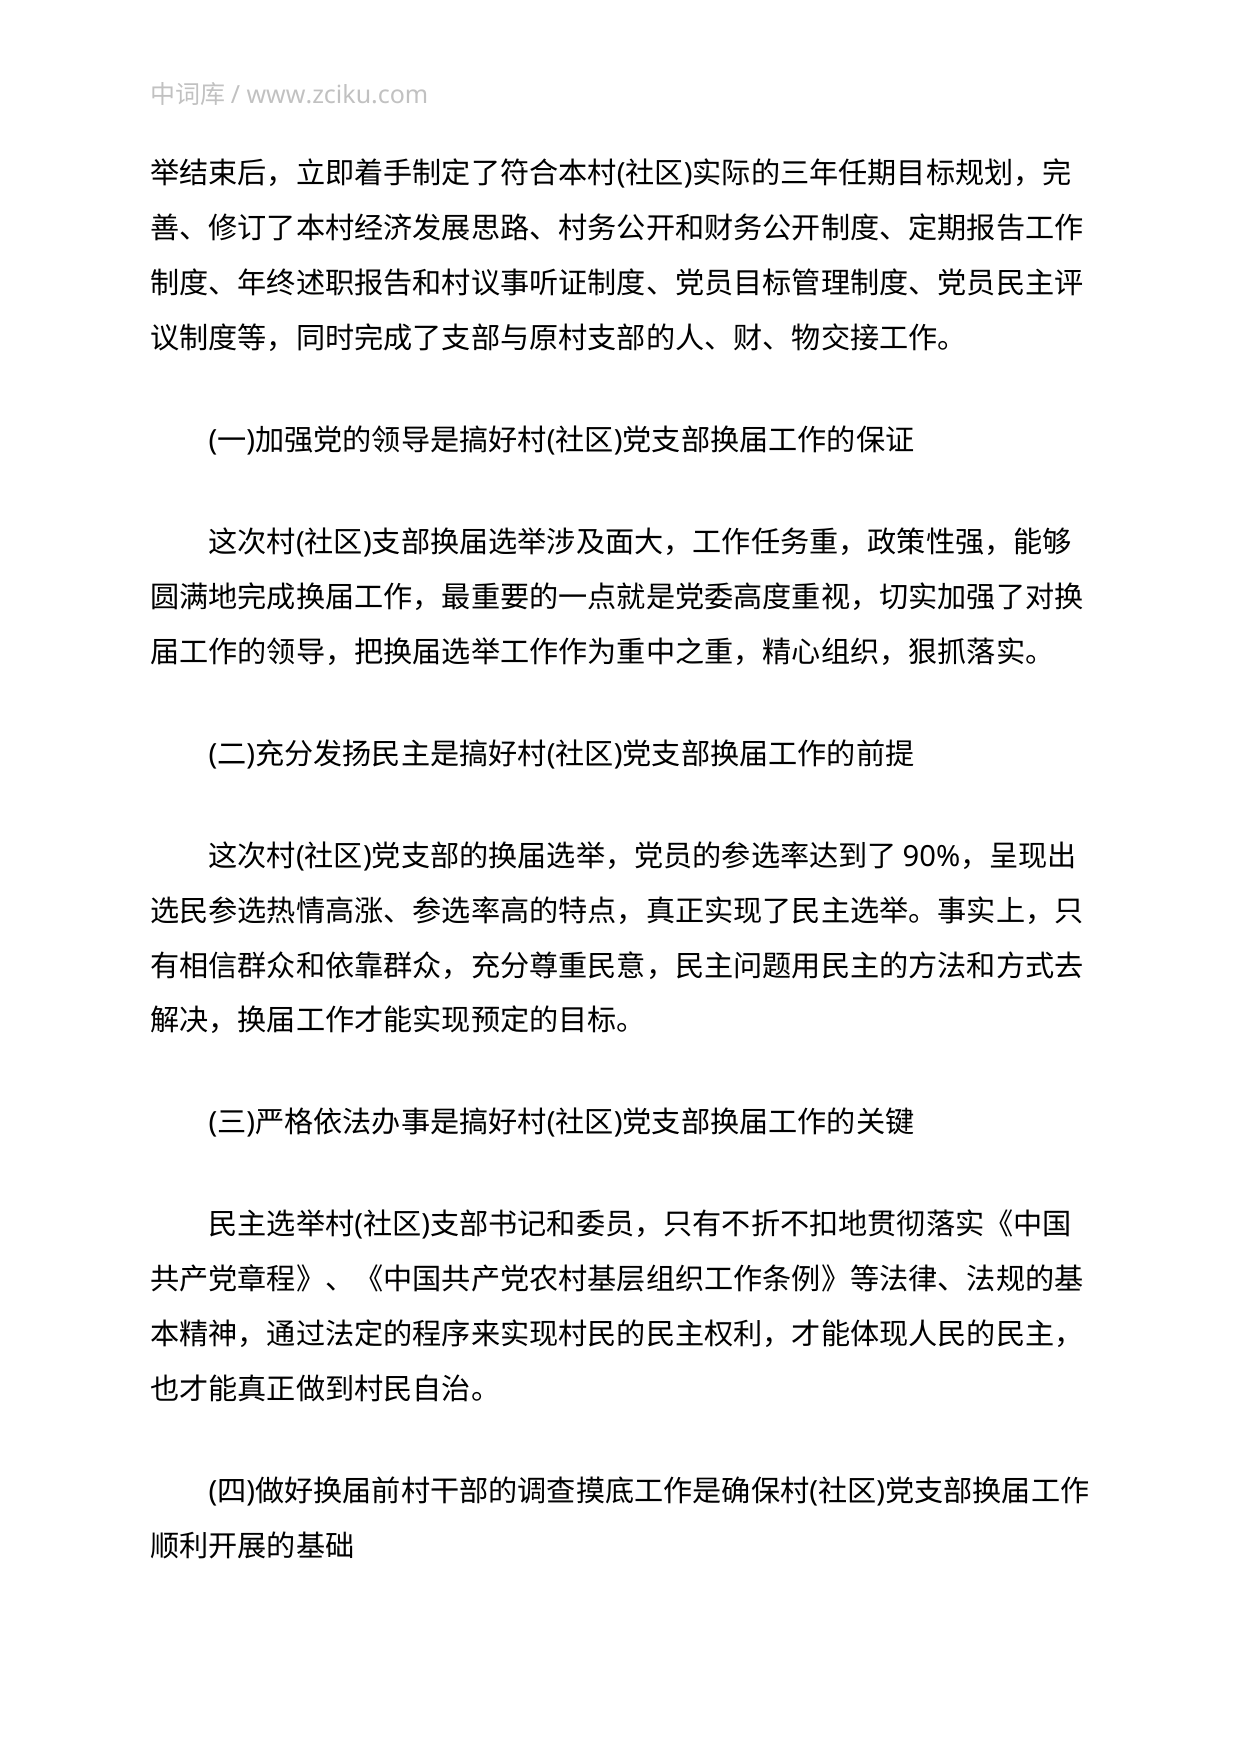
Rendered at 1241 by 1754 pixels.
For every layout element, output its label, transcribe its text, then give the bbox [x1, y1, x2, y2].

text 这次村(社区)党支部的换届选举，党员的参选率达到了90%，呈现出选民参选热情高涨、参选率高的特点，真正实现了民主选举。事实上，只有相信群众和依靠群众，充分尊重民意，民主问题用民主的方法和方式去解决，换届工作才能实现预定的目标。 [150, 832, 1090, 1039]
text 民主选举村(社区)支部书记和委员，只有不折不扣地贯彻落实《中国共产党章程》、《中国共产党农村基层组织工作条例》等法律、法规的基本精神，通过法定的程序来实现村民的民主权利，才能体现人民的民主，也才能真正做到村民自治。 [150, 1201, 1090, 1408]
text (四)做好换届前村干部的调查摸底工作是确保村(社区)党支部换届工作顺利开展的基础 [150, 1467, 1090, 1564]
text (二)充分发扬民主是搞好村(社区)党支部换届工作的前提 [150, 730, 1090, 773]
text (三)严格依法办事是搞好村(社区)党支部换届工作的关键 [150, 1099, 1090, 1141]
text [150, 150, 1090, 357]
text 这次村(社区)支部换届选举涉及面大，工作任务重，政策性强，能够圆满地完成换届工作，最重要的一点就是党委高度重视，切实加强了对换届工作的领导，把换届选举工作作为重中之重，精心组织，狠抓落实。 [150, 518, 1090, 671]
text (一)加强党的领导是搞好村(社区)党支部换届工作的保证 [150, 417, 1090, 459]
